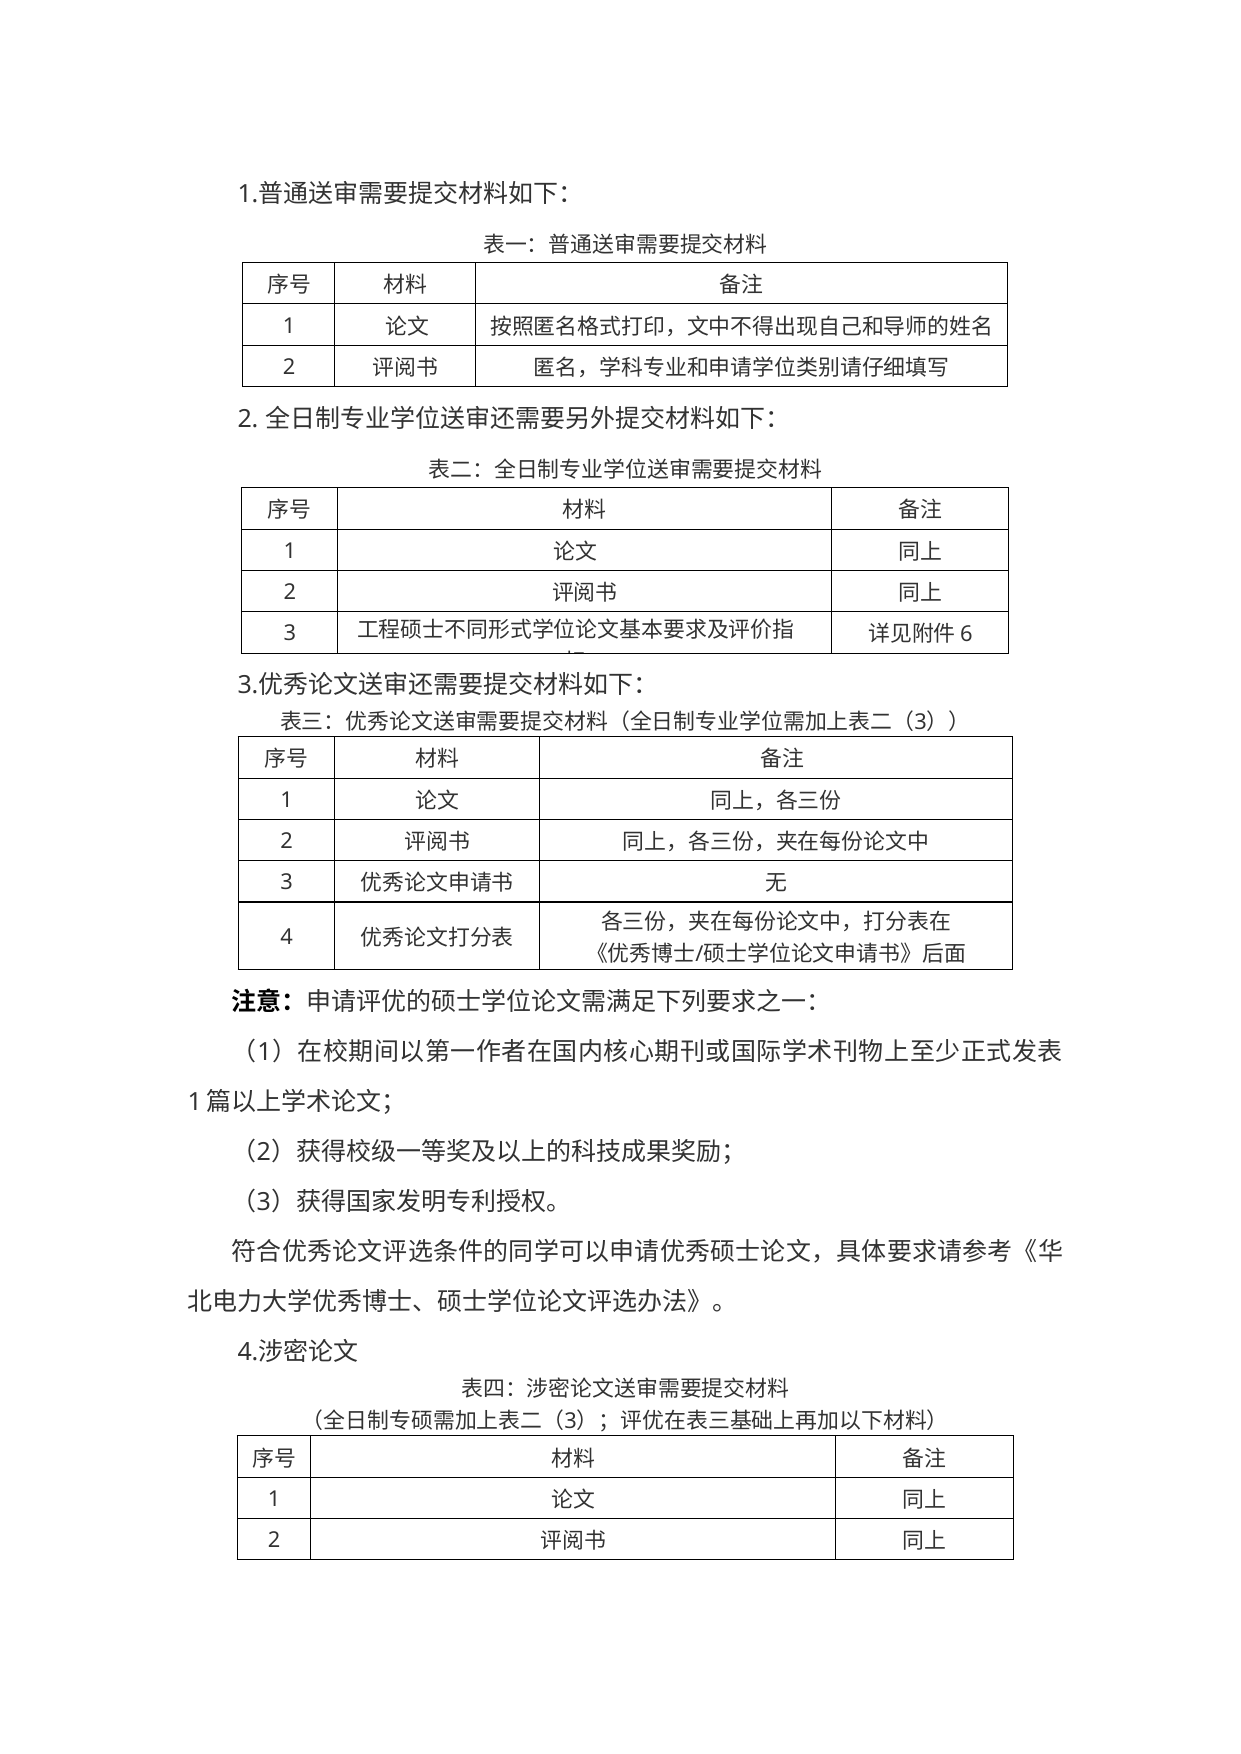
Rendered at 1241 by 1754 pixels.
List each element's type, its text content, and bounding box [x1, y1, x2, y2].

text 符合优秀论文评选条件的同学可以申请优秀硕士论文，具体要求请参考《华北电力大学优秀博士、硕士学位论文评选办法》。 [187, 1220, 1063, 1320]
table_cell 论文 [338, 530, 831, 570]
table_cell 优秀论文申请书 [335, 861, 539, 901]
text 2. 全日制专业学位送审还需要另外提交材料如下： [187, 387, 1063, 437]
text 表二：全日制专业学位送审需要提交材料 [187, 437, 1063, 487]
table_cell 1 [239, 779, 334, 819]
table_header 材料 [335, 737, 539, 777]
table_cell 同上 [832, 571, 1008, 611]
table_header 序号 [243, 263, 334, 303]
table_cell 2 [238, 1519, 310, 1559]
table_header 序号 [238, 1436, 310, 1477]
table_cell 评阅书 [335, 820, 539, 860]
table_cell 1 [243, 304, 334, 345]
table_cell 2 [239, 820, 334, 860]
table_cell 1 [242, 530, 337, 570]
table_cell 工程硕士不同形式学位论文基本要求及评价指标 [338, 612, 831, 652]
text （2）获得校级一等奖及以上的科技成果奖励； [187, 1120, 1063, 1170]
text 表三：优秀论文送审需要提交材料（全日制专业学位需加上表二（3）） [187, 703, 1063, 736]
table_header 备注 [476, 263, 1007, 303]
table_cell 1 [238, 1478, 310, 1518]
text （全日制专硕需加上表二（3）；评优在表三基础上再加以下材料） [187, 1403, 1063, 1435]
table_cell 2 [242, 571, 337, 611]
table_cell 3 [242, 612, 337, 652]
table_cell 论文 [335, 779, 539, 819]
table_cell 4 [239, 903, 334, 969]
table_header 序号 [239, 737, 334, 777]
text 表一：普通送审需要提交材料 [187, 212, 1063, 262]
table_header 材料 [311, 1436, 835, 1477]
table_header 备注 [836, 1436, 1013, 1477]
table_cell 3 [239, 861, 334, 901]
text 3.优秀论文送审还需要提交材料如下： [187, 653, 1063, 703]
table_header 序号 [242, 488, 337, 528]
text 表四：涉密论文送审需要提交材料 [187, 1370, 1063, 1403]
text 注意：申请评优的硕士学位论文需满足下列要求之一： [187, 970, 1063, 1020]
table_cell 评阅书 [311, 1519, 835, 1559]
table_header 材料 [335, 263, 475, 303]
table_cell 详见附件6 [832, 612, 1008, 652]
table_cell 各三份，夹在每份论文中，打分表在 《优秀博士/硕士学位论文申请书》后面 [540, 903, 1012, 969]
table_cell 同上，各三份，夹在每份论文中 [540, 820, 1012, 860]
table_cell 无 [540, 861, 1012, 901]
text 1.普通送审需要提交材料如下： [187, 162, 1063, 212]
table_cell 同上 [836, 1519, 1013, 1559]
table_cell 论文 [311, 1478, 835, 1518]
table_cell 同上 [832, 530, 1008, 570]
table_cell 同上，各三份 [540, 779, 1012, 819]
table_cell 论文 [335, 304, 475, 345]
table_cell 优秀论文打分表 [335, 903, 539, 969]
text （1）在校期间以第一作者在国内核心期刊或国际学术刊物上至少正式发表1篇以上学术论文； [187, 1020, 1063, 1120]
text （3）获得国家发明专利授权。 [187, 1170, 1063, 1220]
table_cell 评阅书 [335, 346, 475, 386]
table_header 备注 [832, 488, 1008, 528]
text 4.涉密论文 [187, 1320, 1063, 1370]
table_header 材料 [338, 488, 831, 528]
table_header 备注 [540, 737, 1012, 777]
table_cell 匿名，学科专业和申请学位类别请仔细填写 [476, 346, 1007, 386]
table_cell 评阅书 [338, 571, 831, 611]
table_cell 同上 [836, 1478, 1013, 1518]
table_cell 2 [243, 346, 334, 386]
table_cell 按照匿名格式打印，文中不得出现自己和导师的姓名 [476, 304, 1007, 345]
